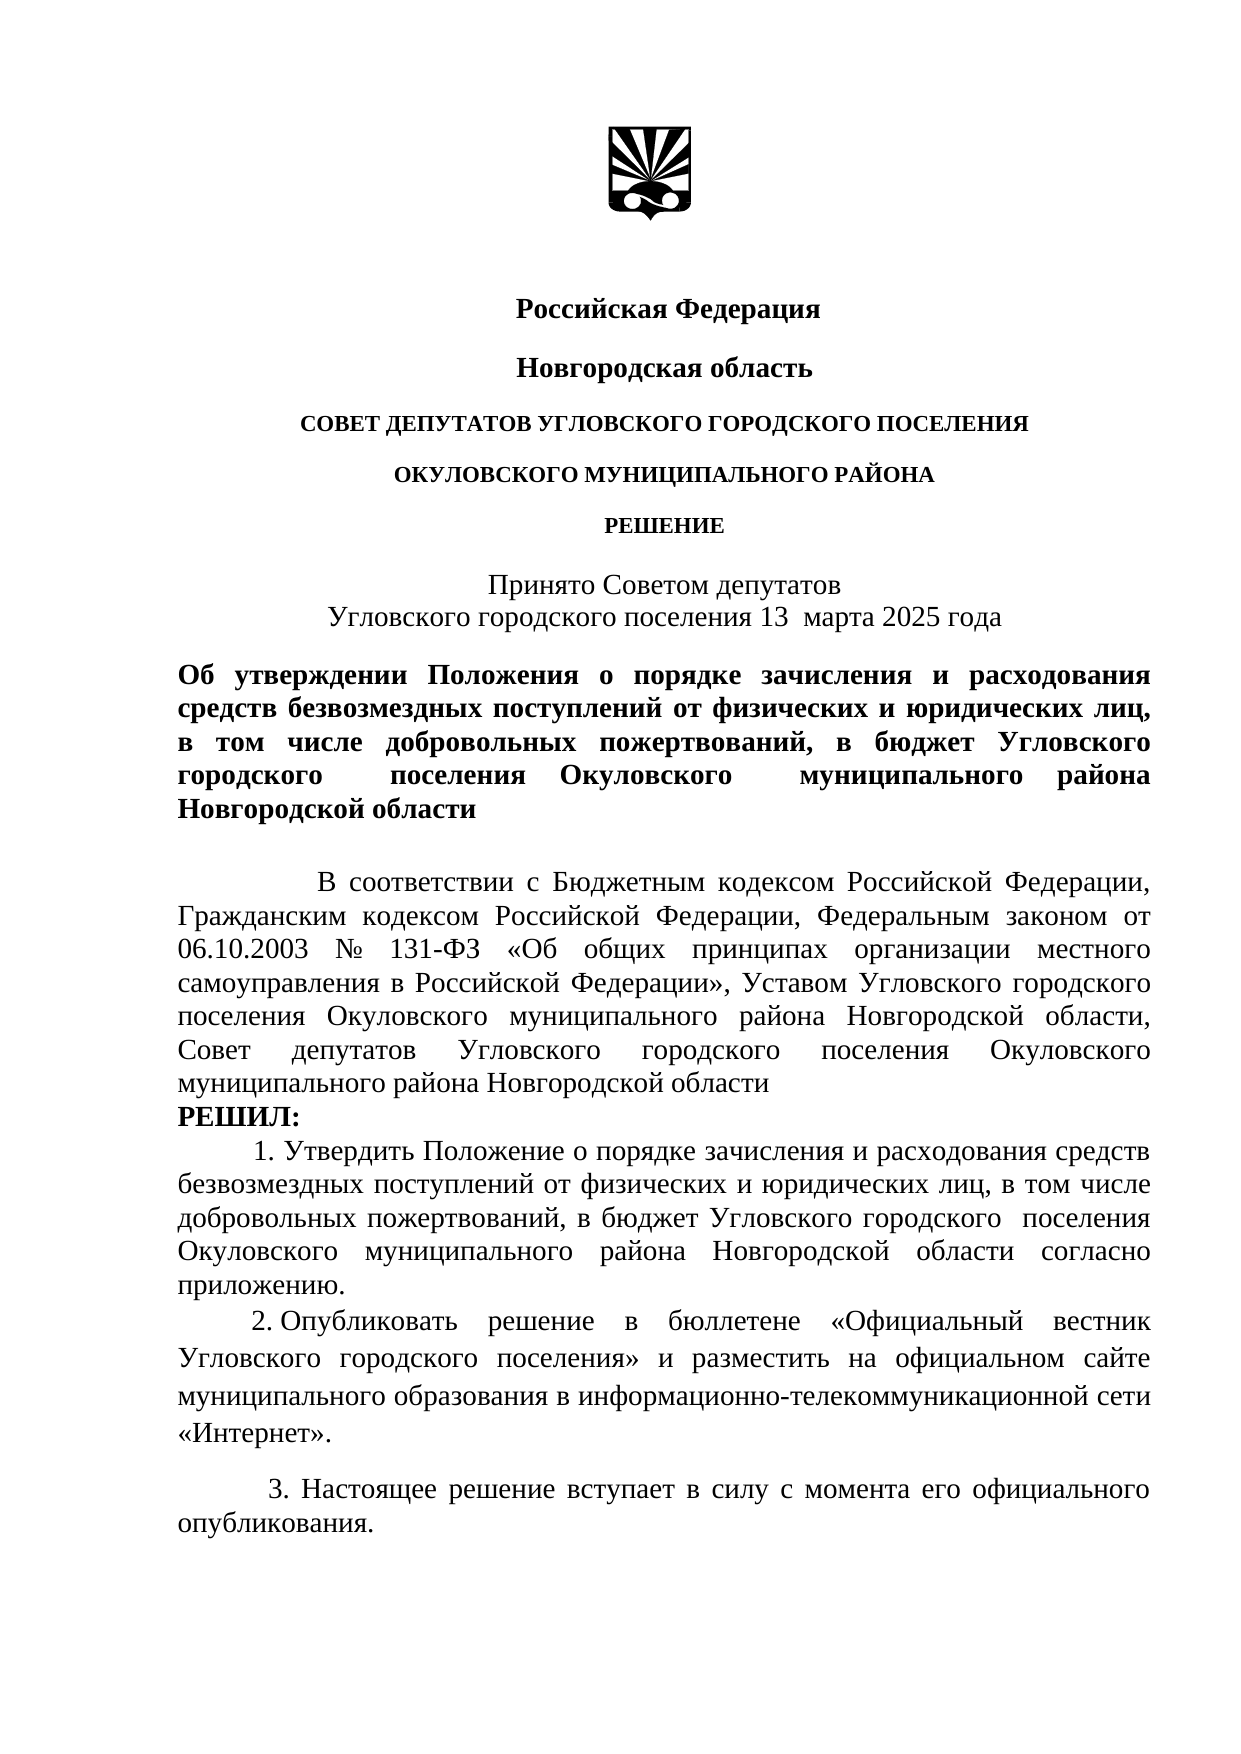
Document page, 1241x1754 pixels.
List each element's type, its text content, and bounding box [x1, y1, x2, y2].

subtitle Принято Советом депутатов [177, 567, 1152, 601]
text Российская Федерация [177, 291, 1152, 324]
text Угловского городского поселения 13 марта 2025 года [177, 607, 1152, 632]
text Об утверждении Положения о порядке зачисления и расходования средств безвозмездных поступлений от физических и юридических лиц, в том числе добровольных пожертвований, в бюджет Угловского городского поселения Окуловского муниципального района Новгородской области [177, 657, 1152, 824]
text Новгородская область [177, 350, 1152, 384]
text РЕШИЛ: [177, 1099, 1152, 1133]
text В соответствии с Бюджетным кодексом Российской Федерации, Гражданским кодексом Российской Федерации, Федеральным законом от 06.10.2003 № 131-ФЗ «Об общих принципах организации местного самоуправления в Российской Федерации», Уставом Угловского городского поселения Окуловского муниципального района Новгородской области, Совет депутатов Угловского городского поселения Окуловского муниципального района Новгородской области [177, 864, 1152, 1099]
text ОКУЛОВСКОГО МУНИЦИПАЛЬНОГО РАЙОНА [177, 461, 1152, 487]
text 2. Опубликовать решение в бюллетене «Официальный вестник Угловского городского поселения» и разместить на официальном сайте муниципального образования в информационно-телекоммуникационной сети «Интернет». [177, 1300, 1152, 1450]
text 3. Настоящее решение вступает в силу с момента его официального опубликования. [177, 1471, 1152, 1538]
text РЕШЕНИЕ [177, 512, 1152, 538]
text СОВЕТ ДЕПУТАТОВ УГЛОВСКОГО ГОРОДСКОГО ПОСЕЛЕНИЯ [177, 410, 1152, 436]
text 1. Утвердить Положение о порядке зачисления и расходования средств безвозмездных поступлений от физических и юридических лиц, в том числе добровольных пожертвований, в бюджет Угловского городского поселения Окуловского муниципального района Новгородской области согласно приложению. [177, 1133, 1152, 1300]
